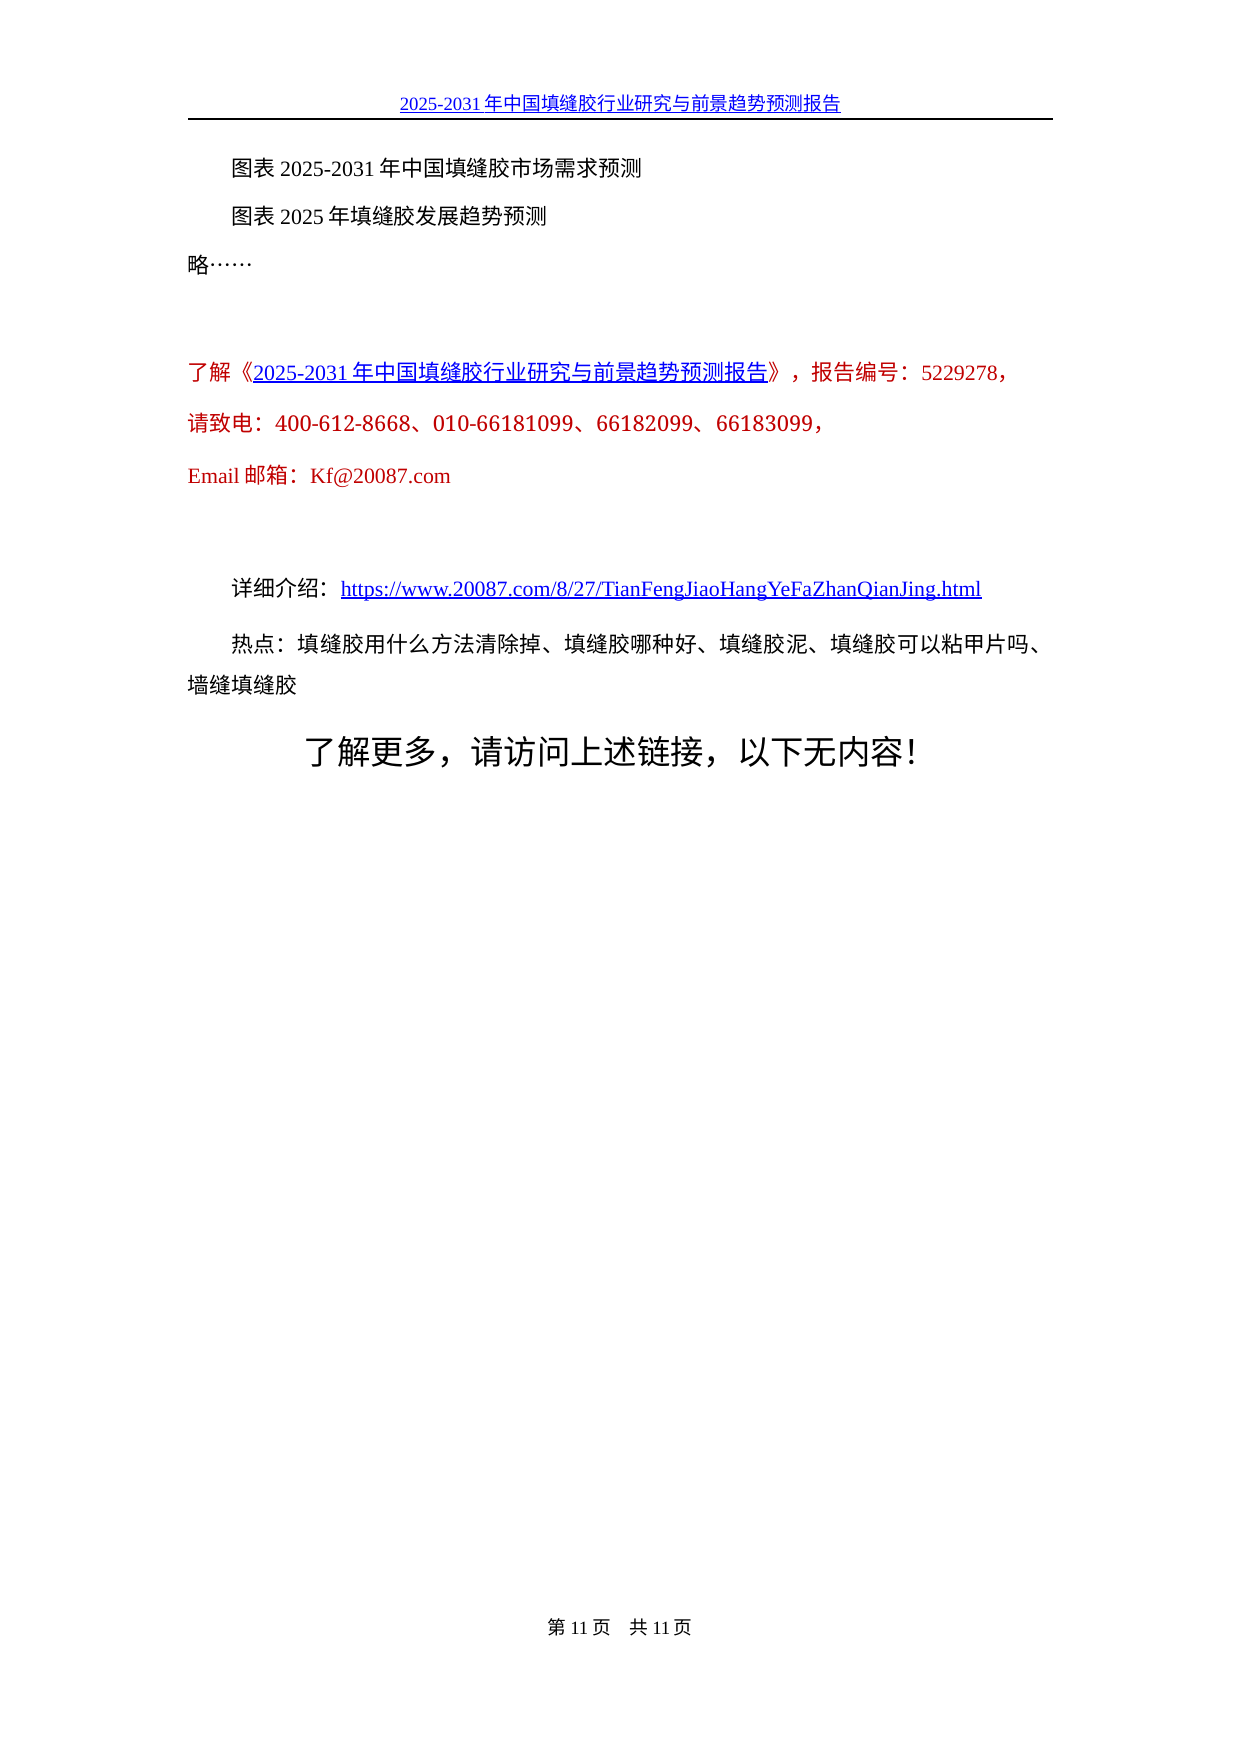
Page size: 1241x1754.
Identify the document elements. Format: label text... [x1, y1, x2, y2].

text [187, 150, 1053, 280]
text Email邮箱：Kf@20087.com [187, 457, 1053, 490]
text 请致电：400-612-8668、010-66181099、66182099、66183099， [187, 406, 1053, 438]
title 了解更多，请访问上述链接，以下无内容！ [187, 717, 1053, 782]
text 了解《2025-2031年中国填缝胶行业研究与前景趋势预测报告》，报告编号：5229278， [187, 354, 1053, 387]
text 热点：填缝胶用什么方法清除掉、填缝胶哪种好、填缝胶泥、填缝胶可以粘甲片吗、墙缝填缝胶 [187, 627, 1053, 700]
text 详细介绍：https://www.20087.com/8/27/TianFengJiaoHangYeFaZhanQianJing.html [187, 570, 1053, 603]
